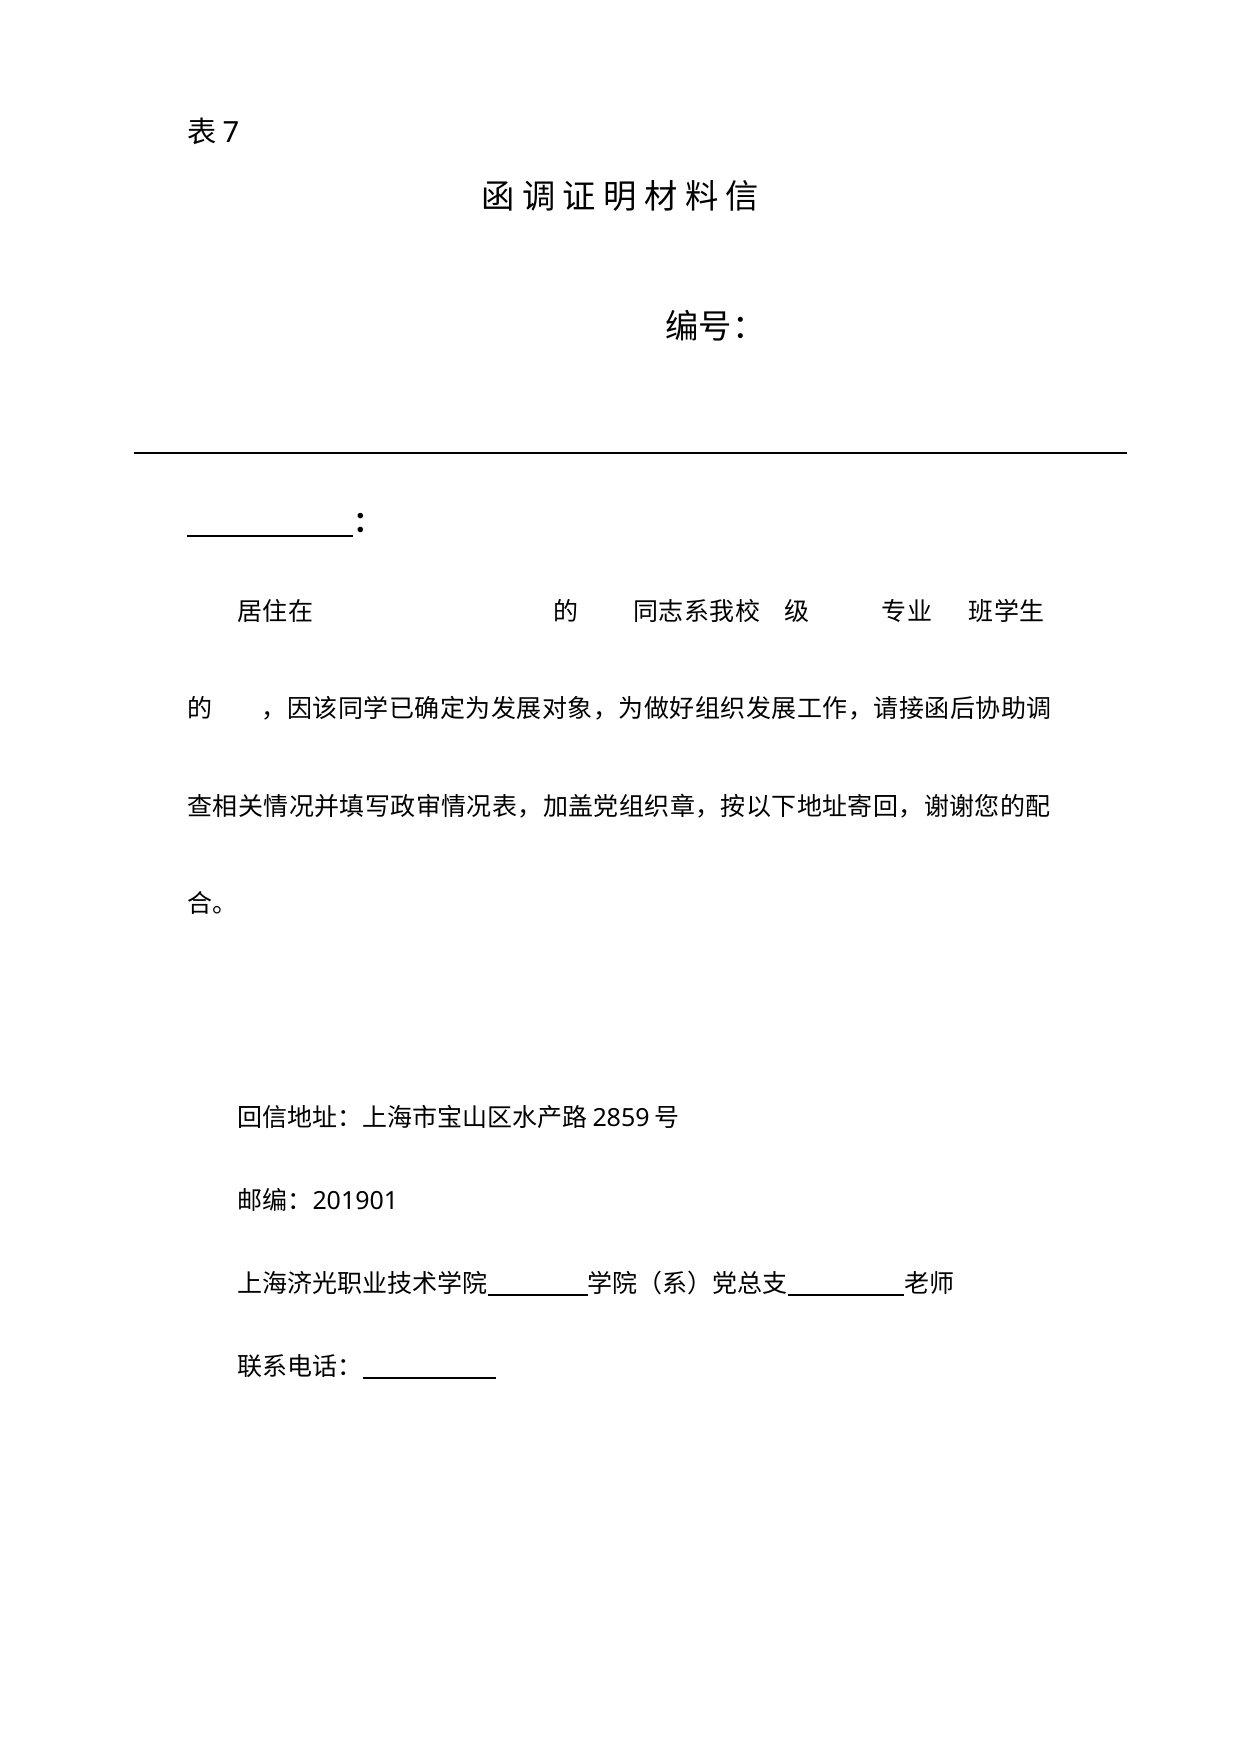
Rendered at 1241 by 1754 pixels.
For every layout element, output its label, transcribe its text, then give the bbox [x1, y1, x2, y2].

text 表7 [187, 97, 1053, 162]
text 邮编：201901 [187, 1166, 1053, 1231]
text 上海济光职业技术学院 学院（系）党总支 老师 [187, 1249, 1053, 1314]
text 回信地址：上海市宝山区水产路2859号 [187, 1083, 1053, 1148]
text 编号： [187, 292, 1053, 357]
text 函 调 证 明 材 料 信 [187, 162, 1053, 227]
text ： [187, 487, 1053, 552]
text 居住在 的 同志系我校 级 专业 班学生 的 ，因该同学已确定为发展对象，为做好组织发展工作，请接函后协助调查相关情况并填写政审情况表，加盖党组织章，按以下地址寄回，谢谢您的配合。 [187, 577, 1053, 934]
text 联系电话： [187, 1332, 1053, 1397]
